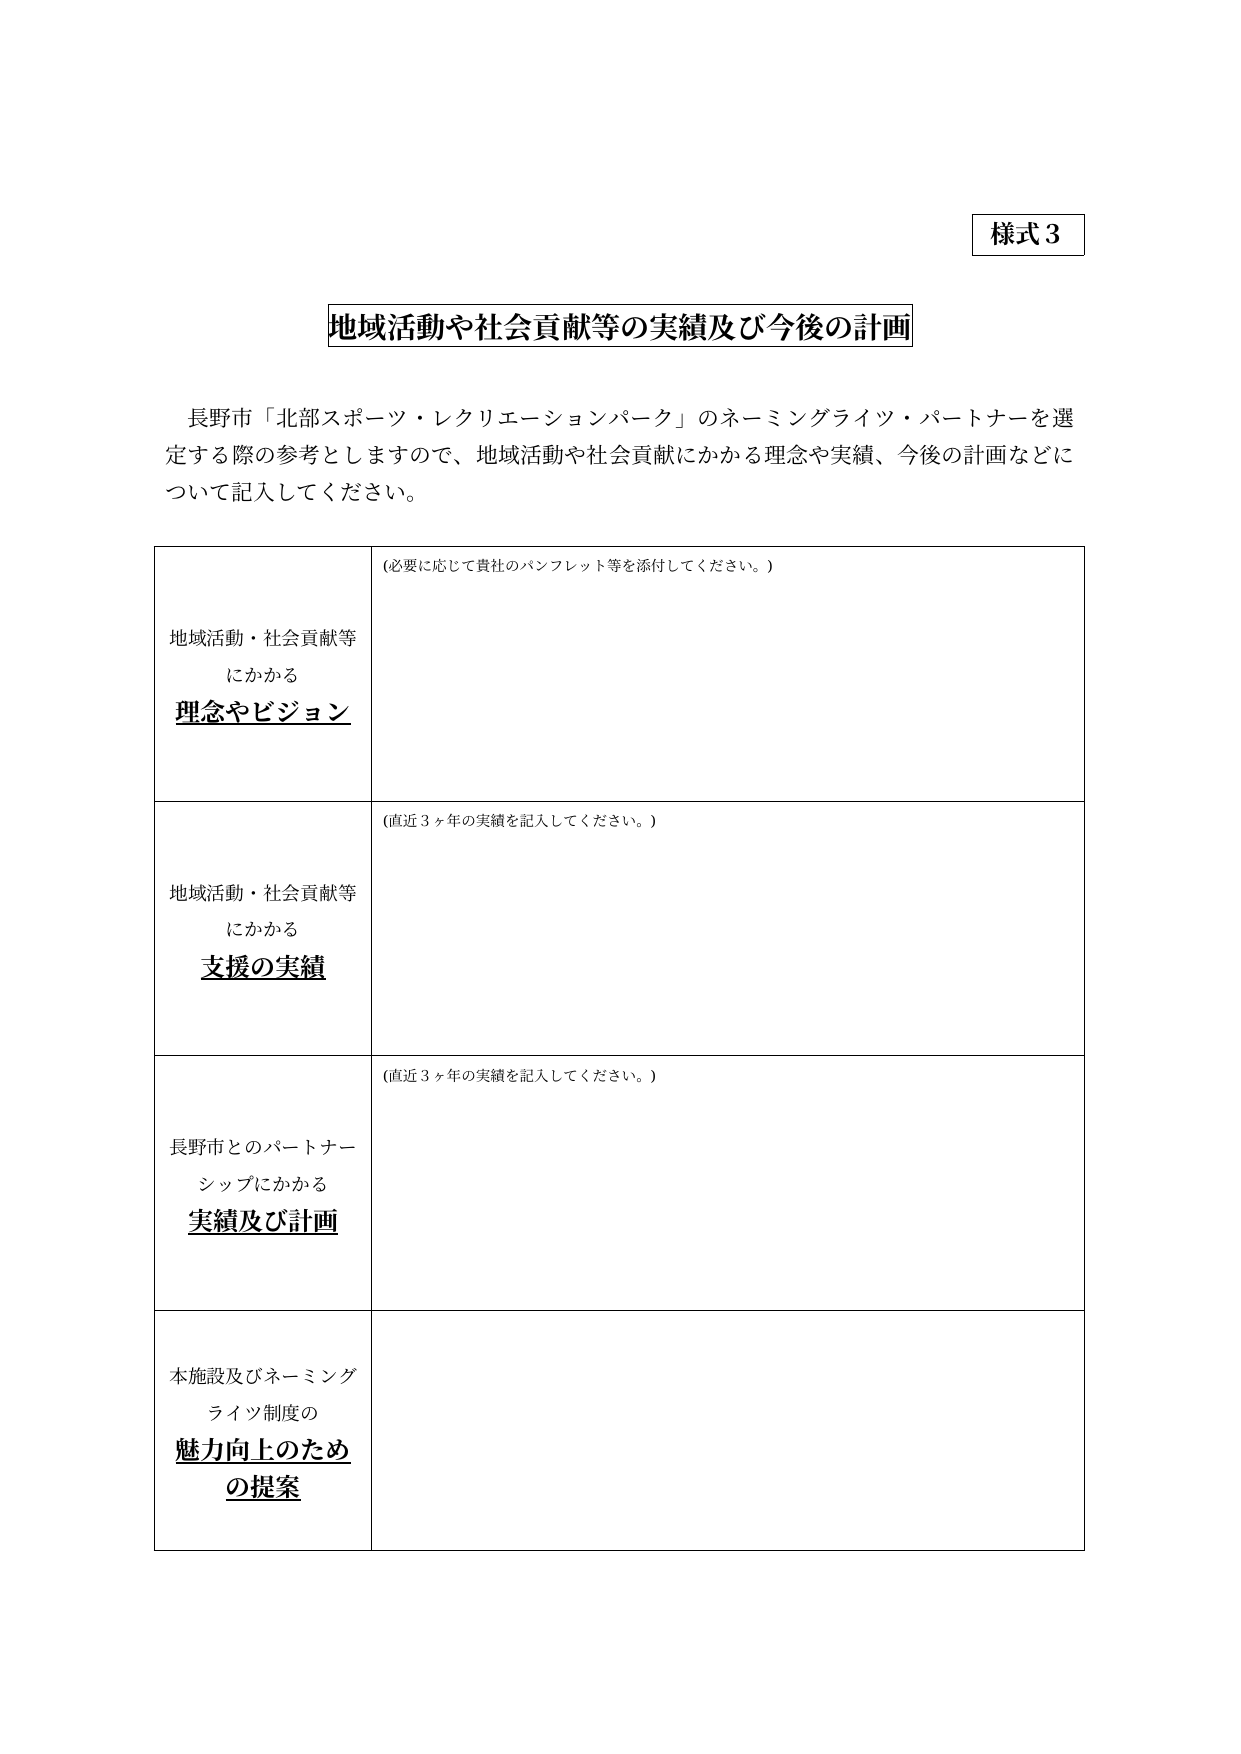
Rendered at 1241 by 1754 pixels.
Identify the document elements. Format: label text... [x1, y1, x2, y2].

text 地域活動や社会貢献等の実績及び今後の計画 [165, 289, 1075, 362]
table_cell (直近３ヶ年の実績を記入してください。) [372, 802, 1084, 1055]
table_cell 本施設及びネーミングライツ制度の 魅力向上のための提案 [155, 1311, 371, 1550]
table_cell [372, 1311, 1084, 1550]
text 長野市「北部スポーツ・レクリエーションパーク」のネーミングライツ・パートナーを選定する際の参考としますので、地域活動や社会貢献にかかる理念や実績、今後の計画などについて記入してください。 [165, 399, 1075, 509]
table_cell (直近３ヶ年の実績を記入してください。) [372, 1056, 1084, 1310]
table_header 地域活動・社会貢献等にかかる 理念やビジョン [155, 547, 371, 801]
table_cell 長野市とのパートナーシップにかかる 実績及び計画 [155, 1056, 371, 1310]
table_cell 地域活動・社会貢献等にかかる 支援の実績 [155, 802, 371, 1055]
table_header (必要に応じて貴社のパンフレット等を添付してください。) [372, 547, 1084, 801]
